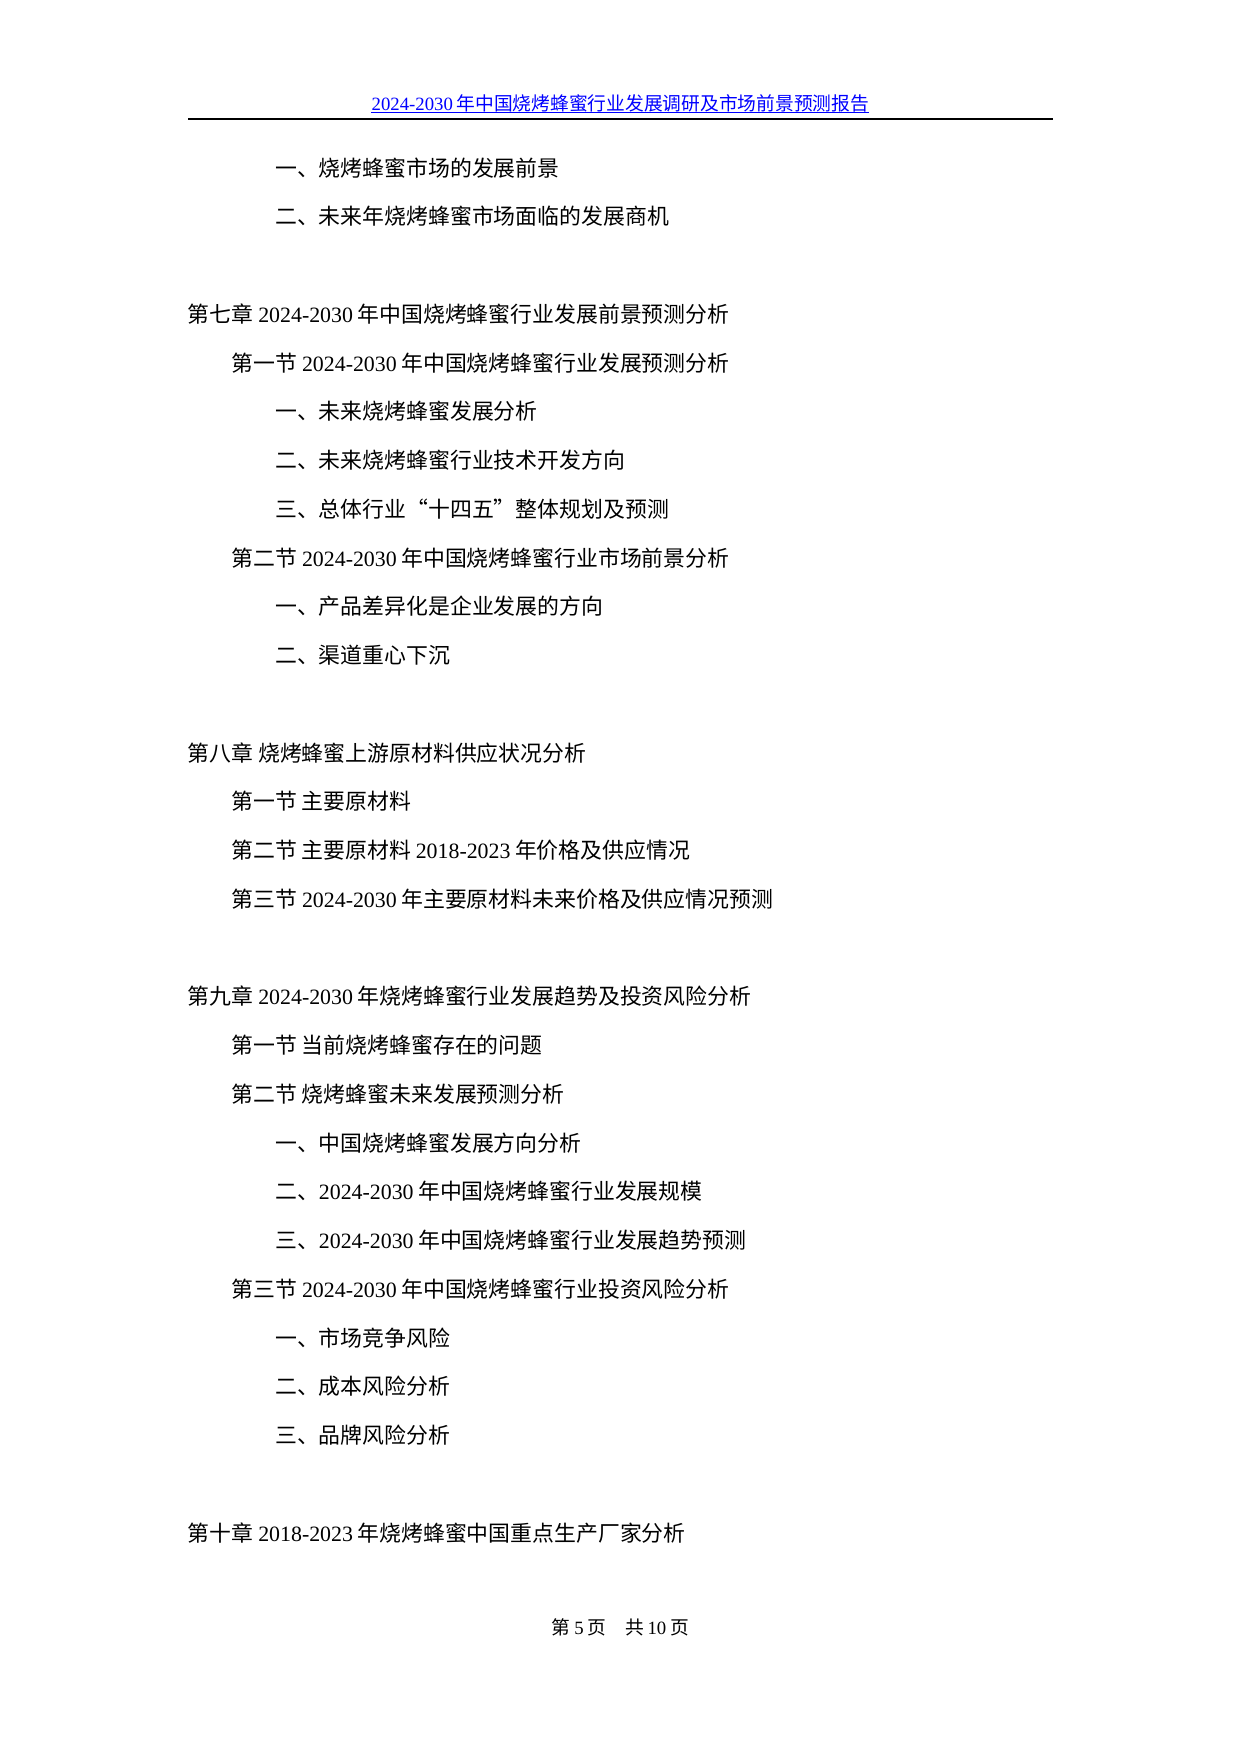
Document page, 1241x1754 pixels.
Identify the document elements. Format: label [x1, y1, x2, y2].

text [187, 150, 1053, 1548]
